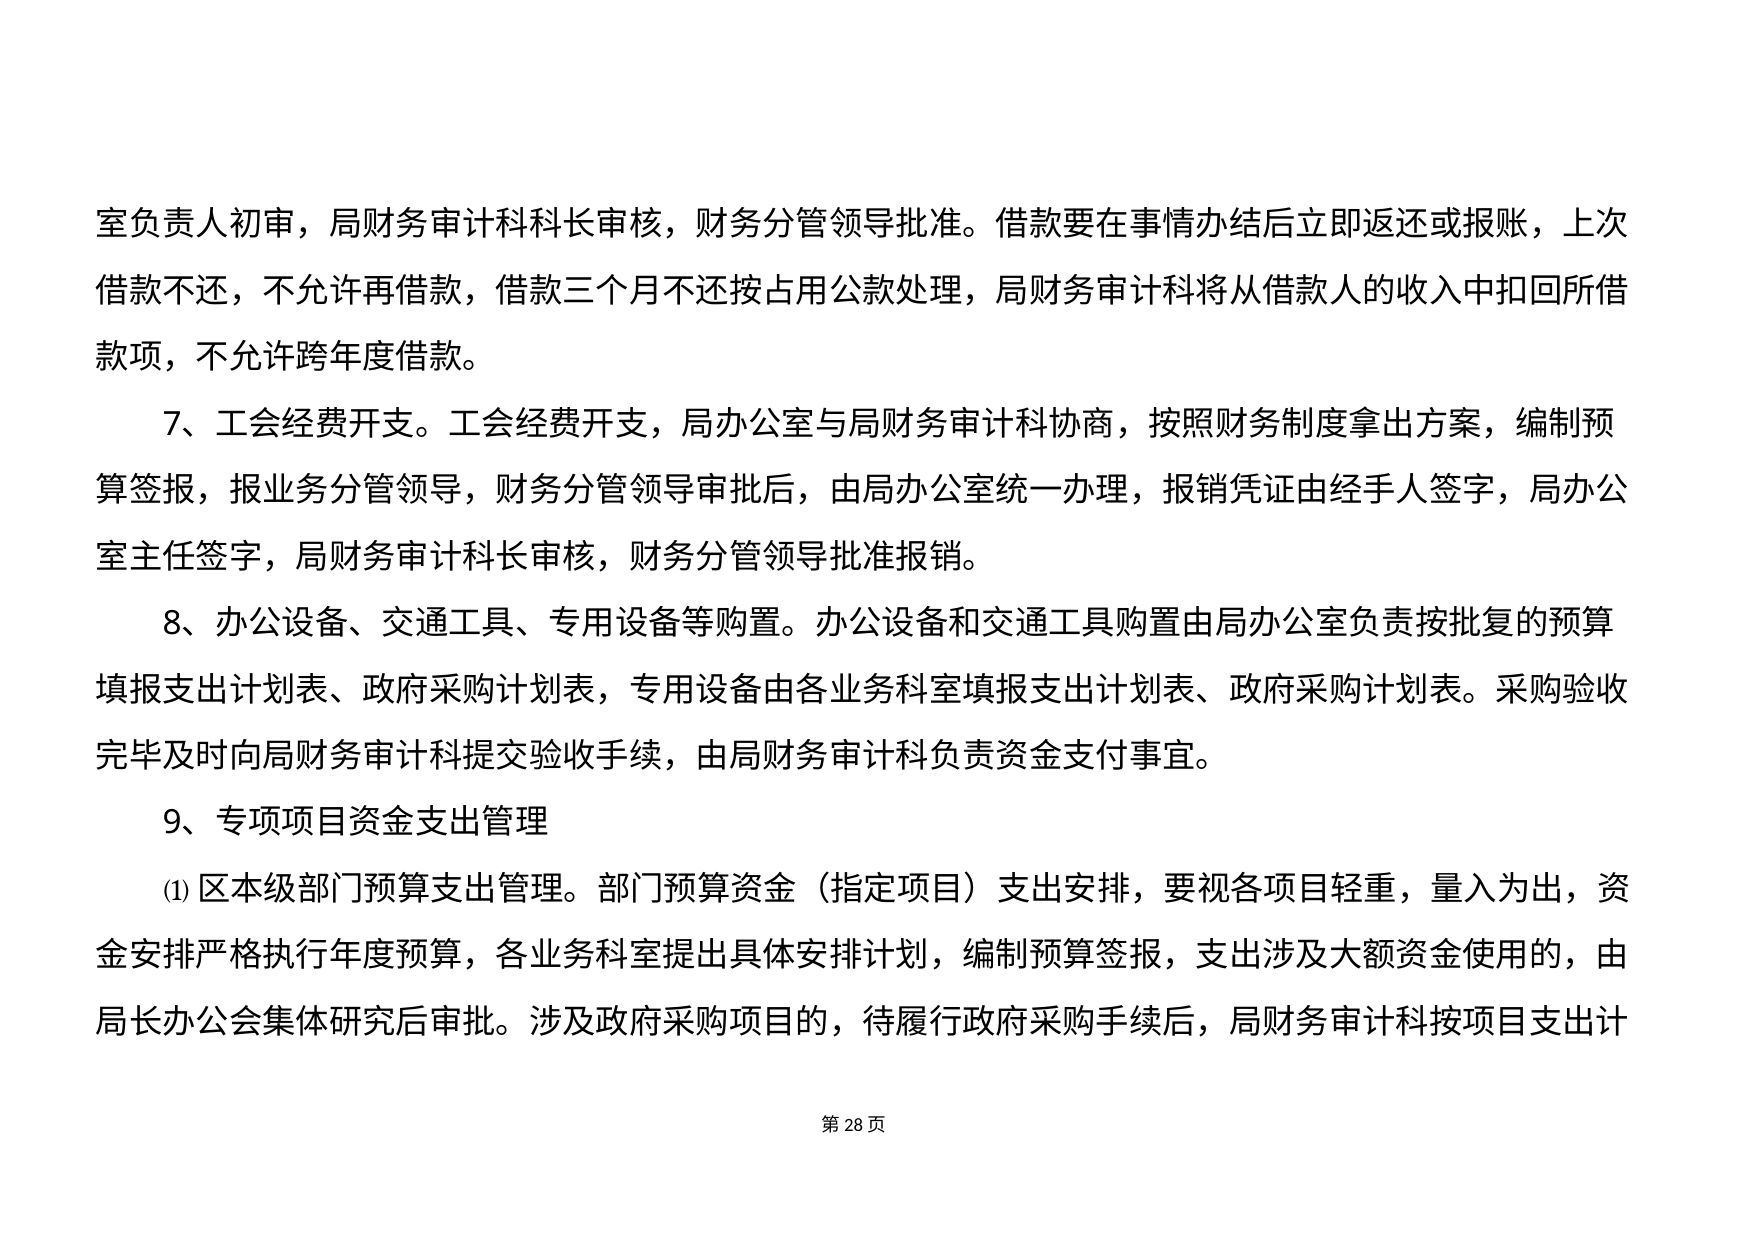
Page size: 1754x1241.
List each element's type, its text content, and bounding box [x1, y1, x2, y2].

text 7、工会经费开支。工会经费开支，局办公室与局财务审计科协商，按照财务制度拿出方案，编制预算签报，报业务分管领导，财务分管领导审批后，由局办公室统一办理，报销凭证由经手人签字，局办公室主任签字，局财务审计科长审核，财务分管领导批准报销。 [96, 387, 1632, 587]
text 8、办公设备、交通工具、专用设备等购置。办公设备和交通工具购置由局办公室负责按批复的预算填报支出计划表、政府采购计划表，专用设备由各业务科室填报支出计划表、政府采购计划表。采购验收完毕及时向局财务审计科提交验收手续，由局财务审计科负责资金支付事宜。 [96, 587, 1632, 786]
text 9、专项项目资金支出管理 [96, 786, 1632, 853]
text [96, 853, 1632, 1052]
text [96, 188, 1632, 387]
